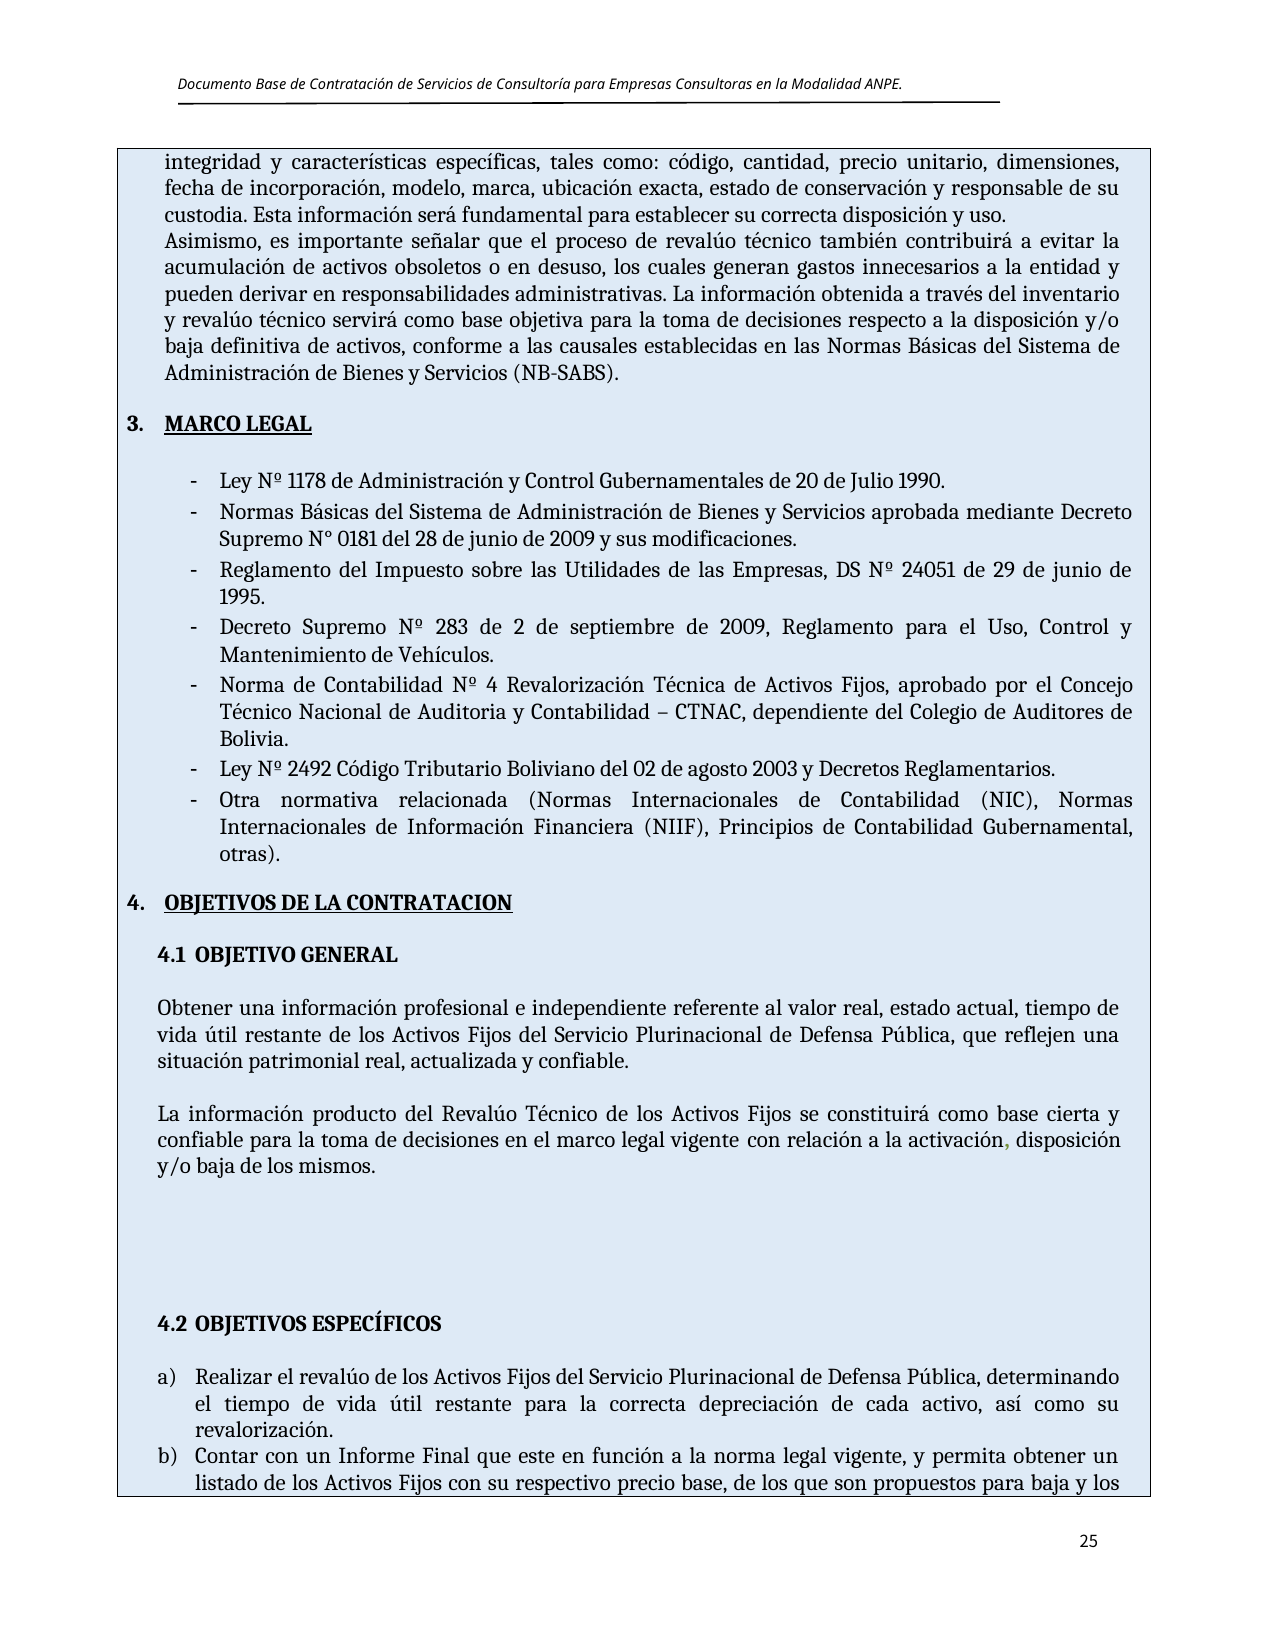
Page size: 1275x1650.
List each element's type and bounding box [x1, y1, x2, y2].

table_header [118, 149, 1150, 1496]
